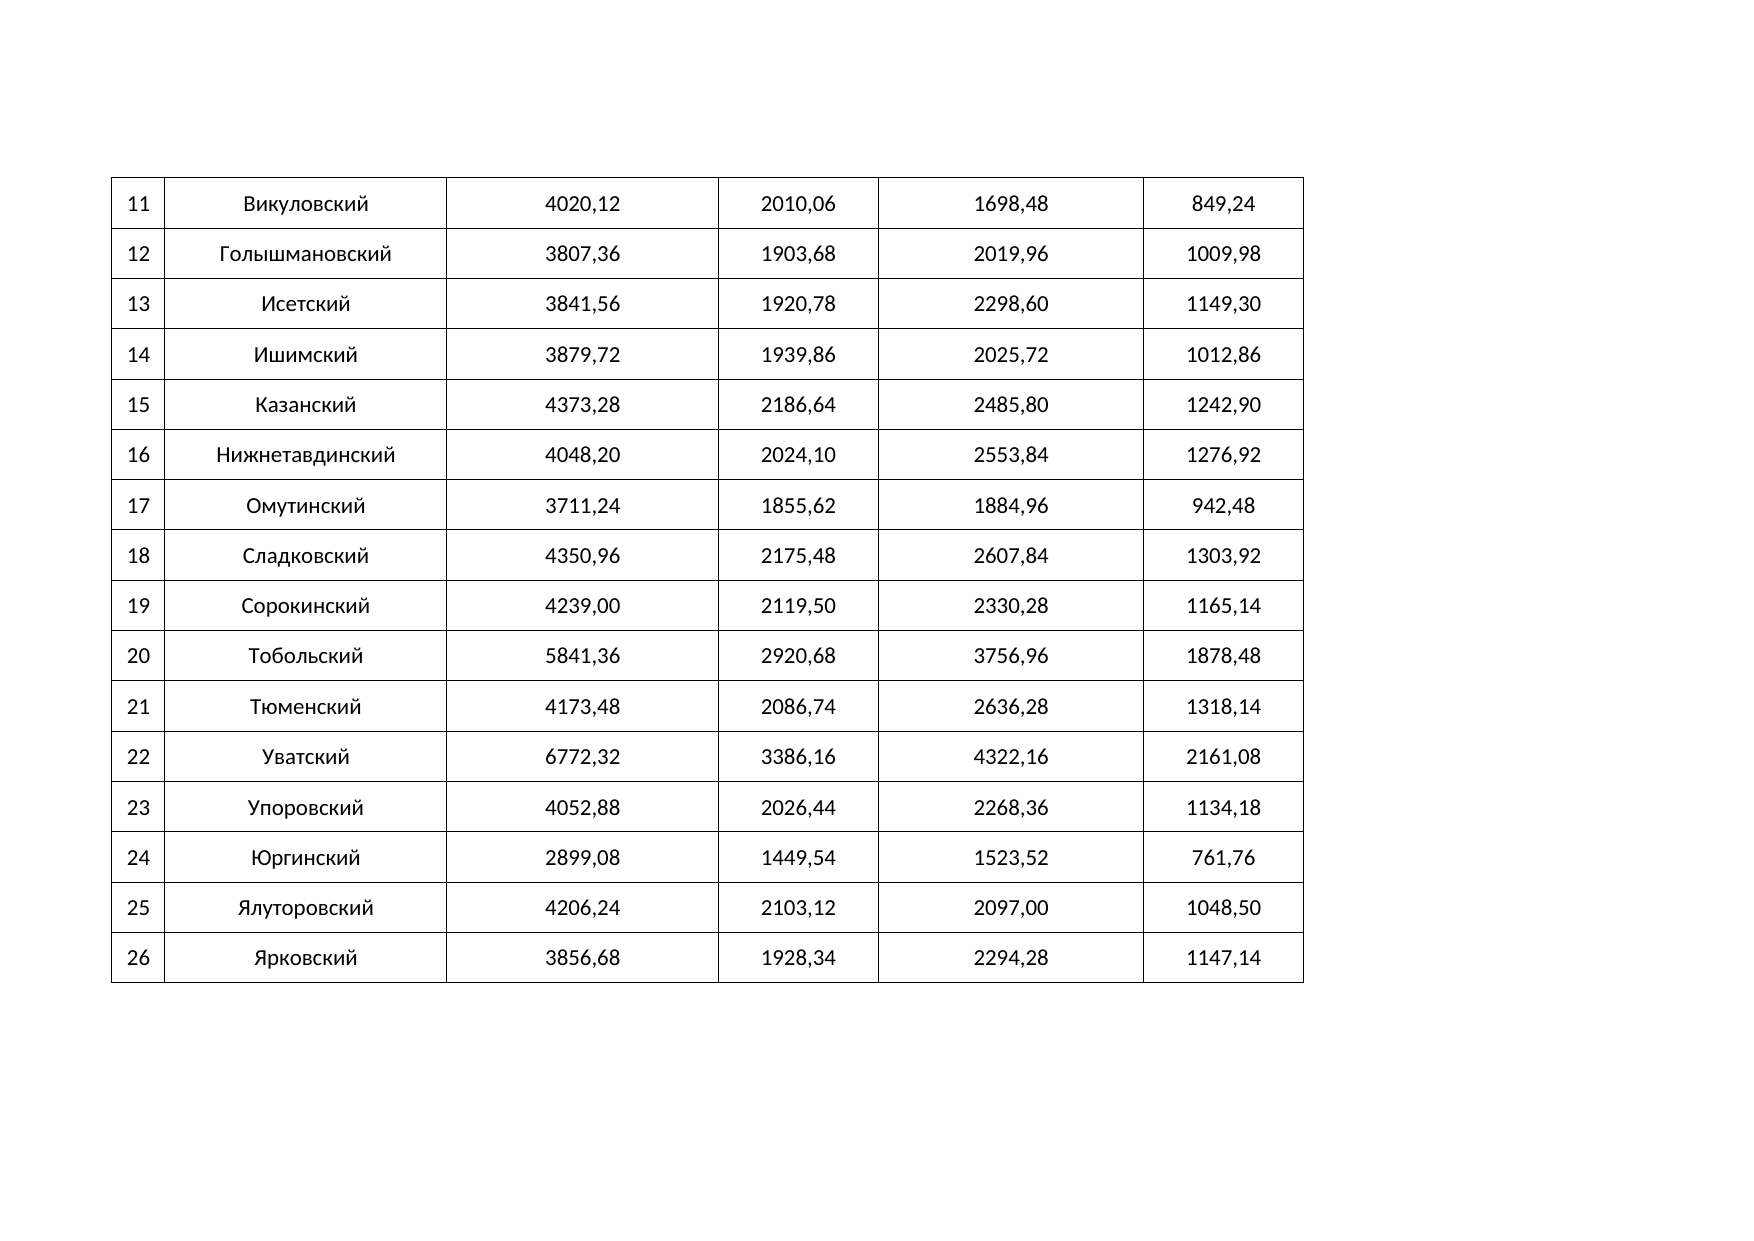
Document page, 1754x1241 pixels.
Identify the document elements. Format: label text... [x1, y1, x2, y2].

table_cell 14 [112, 329, 164, 378]
table_cell 2175,48 [719, 530, 878, 580]
table_cell 1147,14 [1144, 933, 1303, 982]
table_cell 2119,50 [719, 581, 878, 630]
table_cell Тобольский [165, 631, 446, 680]
table_cell 4052,88 [447, 782, 718, 831]
table_cell 6772,32 [447, 732, 718, 781]
table_cell 2161,08 [1144, 732, 1303, 781]
table_cell 20 [112, 631, 164, 680]
table_cell 2103,12 [719, 883, 878, 932]
table_cell Голышмановский [165, 229, 446, 278]
table_cell Юргинский [165, 832, 446, 882]
table_cell 1855,62 [719, 480, 878, 529]
table_cell 2097,00 [879, 883, 1143, 932]
table_cell 2607,84 [879, 530, 1143, 580]
table_cell 3807,36 [447, 229, 718, 278]
table_cell 24 [112, 832, 164, 882]
table_cell 1276,92 [1144, 430, 1303, 479]
table_cell 15 [112, 380, 164, 429]
table_cell 1698,48 [879, 178, 1143, 227]
table_cell 4206,24 [447, 883, 718, 932]
table_cell 3756,96 [879, 631, 1143, 680]
table_cell 1928,34 [719, 933, 878, 982]
table_cell 12 [112, 229, 164, 278]
table_cell 5841,36 [447, 631, 718, 680]
table_cell 1134,18 [1144, 782, 1303, 831]
table_cell 2485,80 [879, 380, 1143, 429]
table_cell Тюменский [165, 681, 446, 731]
table_cell 1149,30 [1144, 279, 1303, 328]
table_cell 1242,90 [1144, 380, 1303, 429]
table_cell 21 [112, 681, 164, 731]
table_cell 2186,64 [719, 380, 878, 429]
table_cell 23 [112, 782, 164, 831]
table_cell Викуловский [165, 178, 446, 227]
table_cell 1318,14 [1144, 681, 1303, 731]
table_cell 2294,28 [879, 933, 1143, 982]
table_cell 1903,68 [719, 229, 878, 278]
table_cell Сорокинский [165, 581, 446, 630]
table_cell 4239,00 [447, 581, 718, 630]
table_cell 1165,14 [1144, 581, 1303, 630]
table_cell 2086,74 [719, 681, 878, 731]
table_cell Ярковский [165, 933, 446, 982]
table_cell 2026,44 [719, 782, 878, 831]
table_cell 3386,16 [719, 732, 878, 781]
table_cell 2268,36 [879, 782, 1143, 831]
table_cell Упоровский [165, 782, 446, 831]
table_cell 22 [112, 732, 164, 781]
table_cell 3711,24 [447, 480, 718, 529]
table_cell 11 [112, 178, 164, 227]
table_cell 1012,86 [1144, 329, 1303, 378]
table_cell 3879,72 [447, 329, 718, 378]
table_cell 2298,60 [879, 279, 1143, 328]
table_cell 16 [112, 430, 164, 479]
table_cell 26 [112, 933, 164, 982]
table_cell 1939,86 [719, 329, 878, 378]
table_cell 1009,98 [1144, 229, 1303, 278]
table_cell 1884,96 [879, 480, 1143, 529]
table_cell Казанский [165, 380, 446, 429]
table_cell 849,24 [1144, 178, 1303, 227]
table_cell Ишимский [165, 329, 446, 378]
table_cell 2636,28 [879, 681, 1143, 731]
table_cell 3841,56 [447, 279, 718, 328]
table_cell 4048,20 [447, 430, 718, 479]
table_cell 17 [112, 480, 164, 529]
table_cell Уватский [165, 732, 446, 781]
table_cell 1878,48 [1144, 631, 1303, 680]
table_cell 1048,50 [1144, 883, 1303, 932]
table_cell 13 [112, 279, 164, 328]
table_cell 4350,96 [447, 530, 718, 580]
table_cell Исетский [165, 279, 446, 328]
table_cell 18 [112, 530, 164, 580]
table_cell 4173,48 [447, 681, 718, 731]
table_cell Нижнетавдинский [165, 430, 446, 479]
table_cell 19 [112, 581, 164, 630]
table_cell 2330,28 [879, 581, 1143, 630]
table_cell Ялуторовский [165, 883, 446, 932]
table_cell 1920,78 [719, 279, 878, 328]
table_cell Омутинский [165, 480, 446, 529]
table_cell 3856,68 [447, 933, 718, 982]
table_cell Сладковский [165, 530, 446, 580]
table_cell 2010,06 [719, 178, 878, 227]
table_cell 1449,54 [719, 832, 878, 882]
table_cell 4322,16 [879, 732, 1143, 781]
table_cell 2025,72 [879, 329, 1143, 378]
table_cell 4373,28 [447, 380, 718, 429]
table_cell 25 [112, 883, 164, 932]
table_cell 761,76 [1144, 832, 1303, 882]
table_cell 2024,10 [719, 430, 878, 479]
table_cell 2899,08 [447, 832, 718, 882]
table_cell 942,48 [1144, 480, 1303, 529]
table_cell 2920,68 [719, 631, 878, 680]
table_cell 1523,52 [879, 832, 1143, 882]
table_cell 2553,84 [879, 430, 1143, 479]
table_cell 4020,12 [447, 178, 718, 227]
table_cell 1303,92 [1144, 530, 1303, 580]
table_cell 2019,96 [879, 229, 1143, 278]
